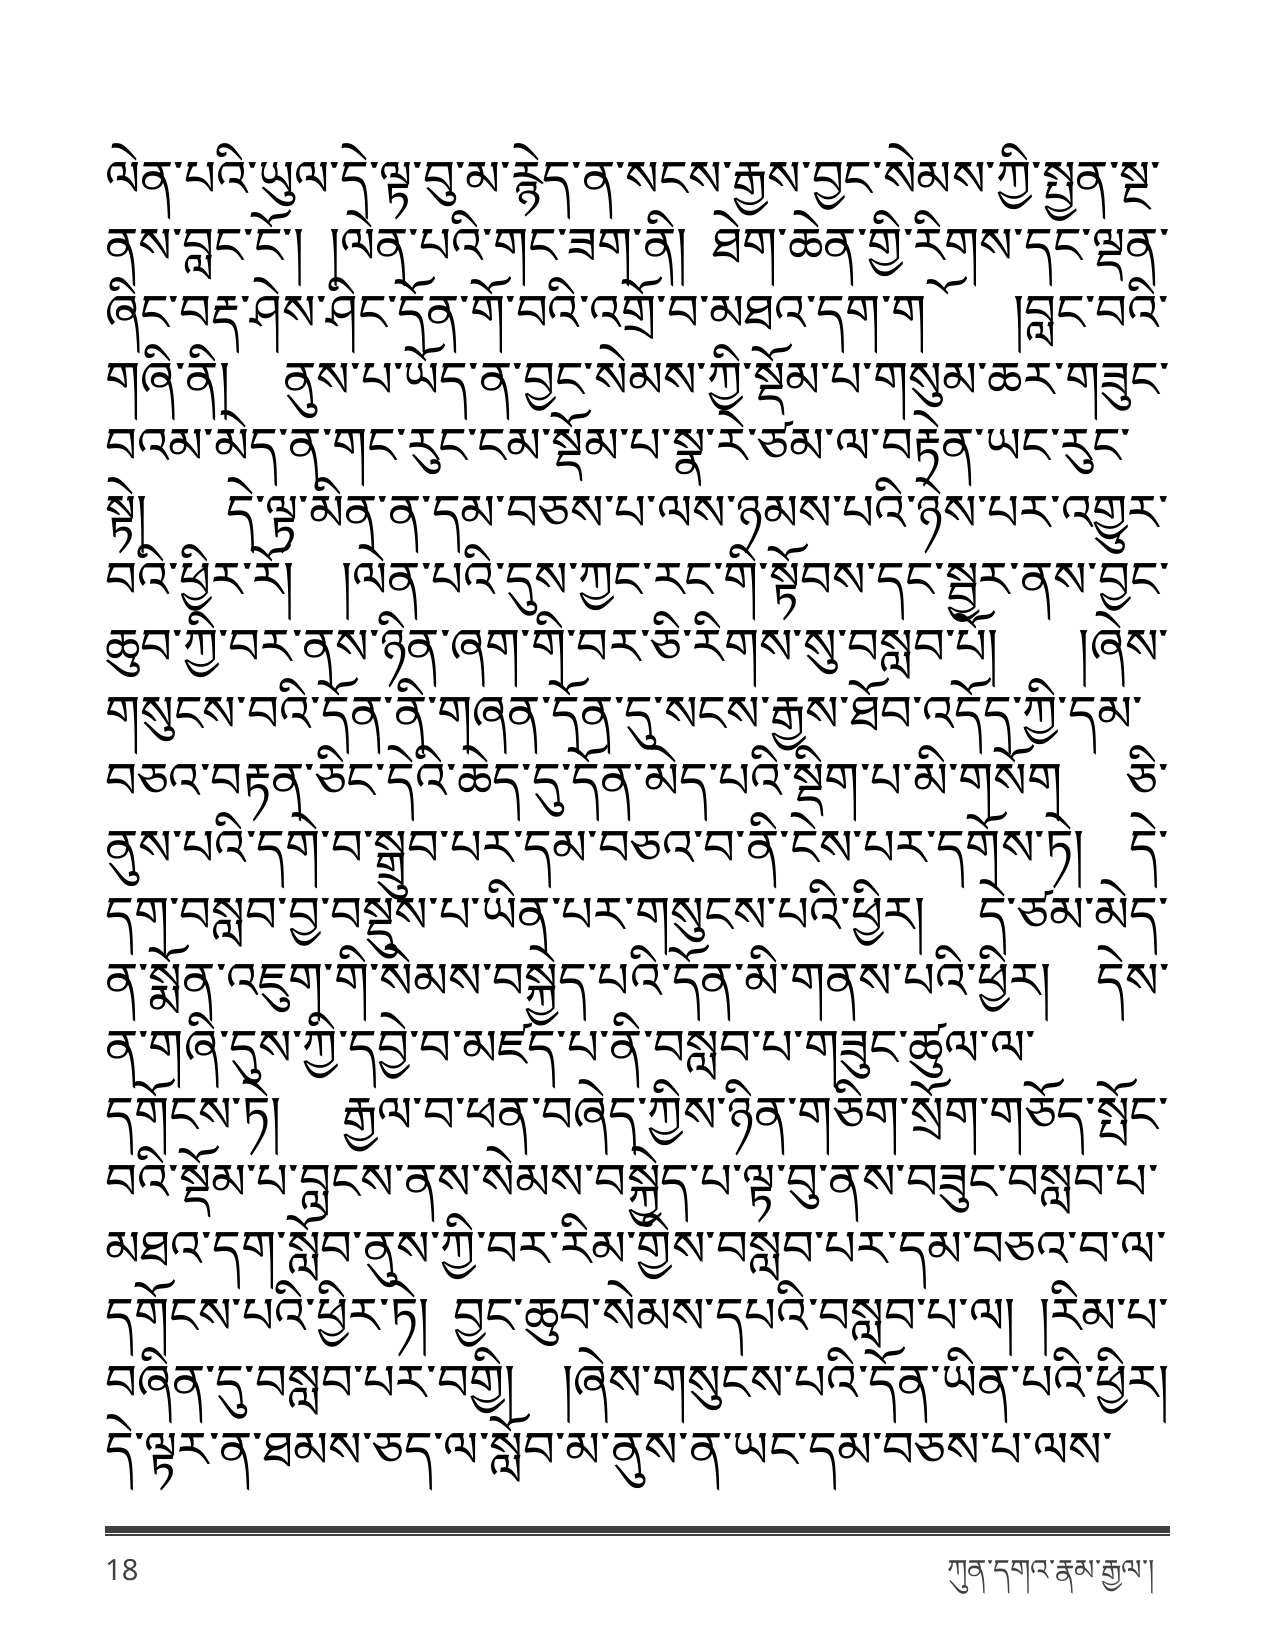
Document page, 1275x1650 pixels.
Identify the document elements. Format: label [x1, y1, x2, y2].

text [105, 150, 1170, 1479]
